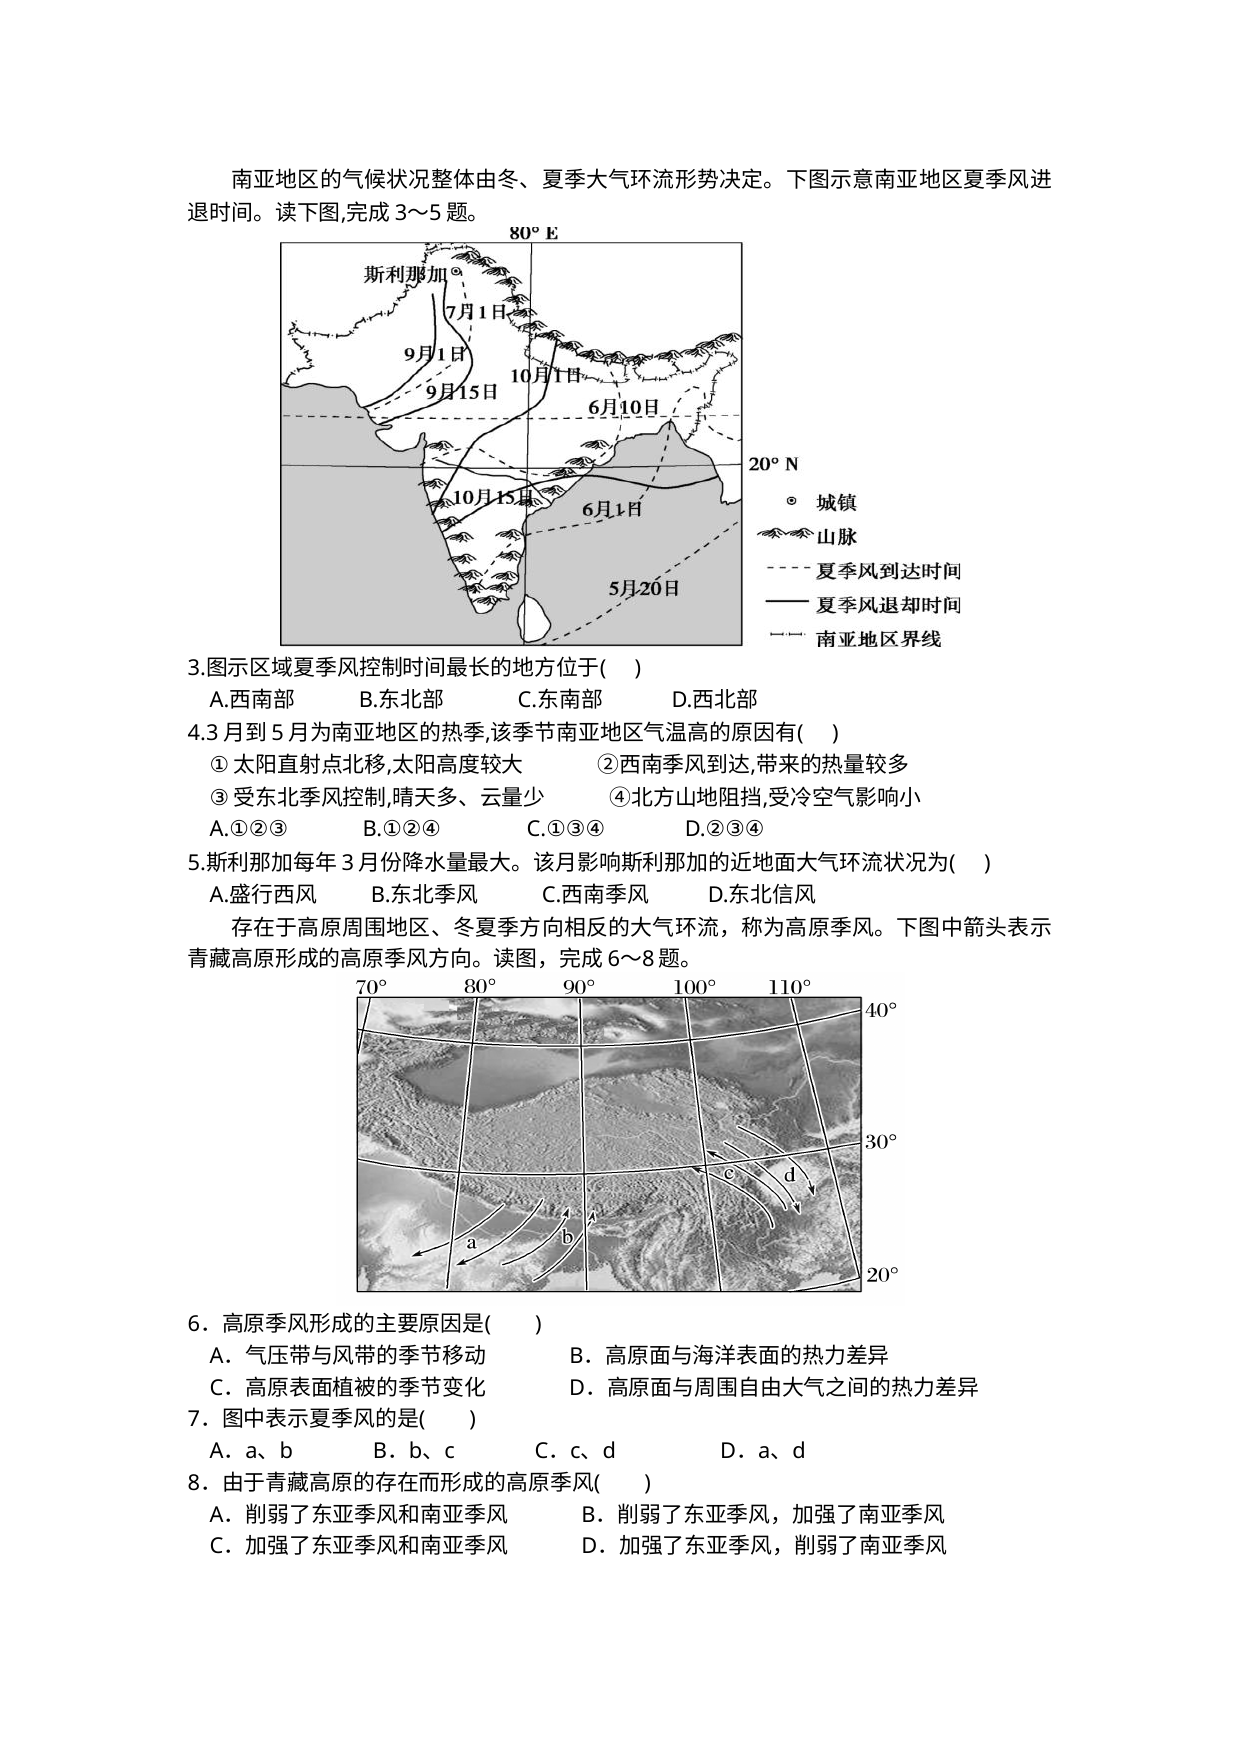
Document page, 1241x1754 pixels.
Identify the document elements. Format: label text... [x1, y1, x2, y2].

picture [280, 227, 961, 647]
text A.①②③ B.①②④ C.①③④ D.②③④ [187, 812, 1053, 844]
text A.盛行西风 B.东北季风 C.西南季风 D.东北信风 [187, 877, 1053, 909]
text A．气压带与风带的季节移动 B．高原面与海洋表面的热力差异 [187, 1338, 1053, 1369]
text ③受东北季风控制,晴天多、云量少 ④北方山地阻挡,受冷空气影响小 [187, 779, 1053, 812]
text 6．高原季风形成的主要原因是( ) [187, 1306, 1053, 1338]
picture [335, 972, 905, 1306]
text 8．由于青藏高原的存在而形成的高原季风( ) [187, 1465, 1053, 1497]
text 南亚地区的气候状况整体由冬、夏季大气环流形势决定。下图示意南亚地区夏季风进退时间。读下图,完成3～5题。 [187, 162, 1053, 227]
text A．a、b B．b、c C．c、d D．a、d [187, 1433, 1053, 1465]
text 存在于高原周围地区、冬夏季方向相反的大气环流，称为高原季风。下图中箭头表示青藏高原形成的高原季风方向。读图，完成6～8题。 [187, 909, 1053, 973]
text A．削弱了东亚季风和南亚季风 B．削弱了东亚季风，加强了南亚季风 [187, 1497, 1053, 1528]
text ①太阳直射点北移,太阳高度较大 ②西南季风到达,带来的热量较多 [187, 747, 1053, 779]
text C．高原表面植被的季节变化 D．高原面与周围自由大气之间的热力差异 [187, 1369, 1053, 1401]
text A.西南部 B.东北部 C.东南部 D.西北部 [187, 682, 1053, 714]
text 5.斯利那加每年3月份降水量最大。该月影响斯利那加的近地面大气环流状况为( ) [187, 844, 1053, 877]
text 4.3月到5月为南亚地区的热季,该季节南亚地区气温高的原因有( ) [187, 714, 1053, 747]
text C．加强了东亚季风和南亚季风 D．加强了东亚季风，削弱了南亚季风 [187, 1528, 1053, 1560]
text 3.图示区域夏季风控制时间最长的地方位于( ) [187, 649, 1053, 682]
text 7．图中表示夏季风的是( ) [187, 1401, 1053, 1433]
